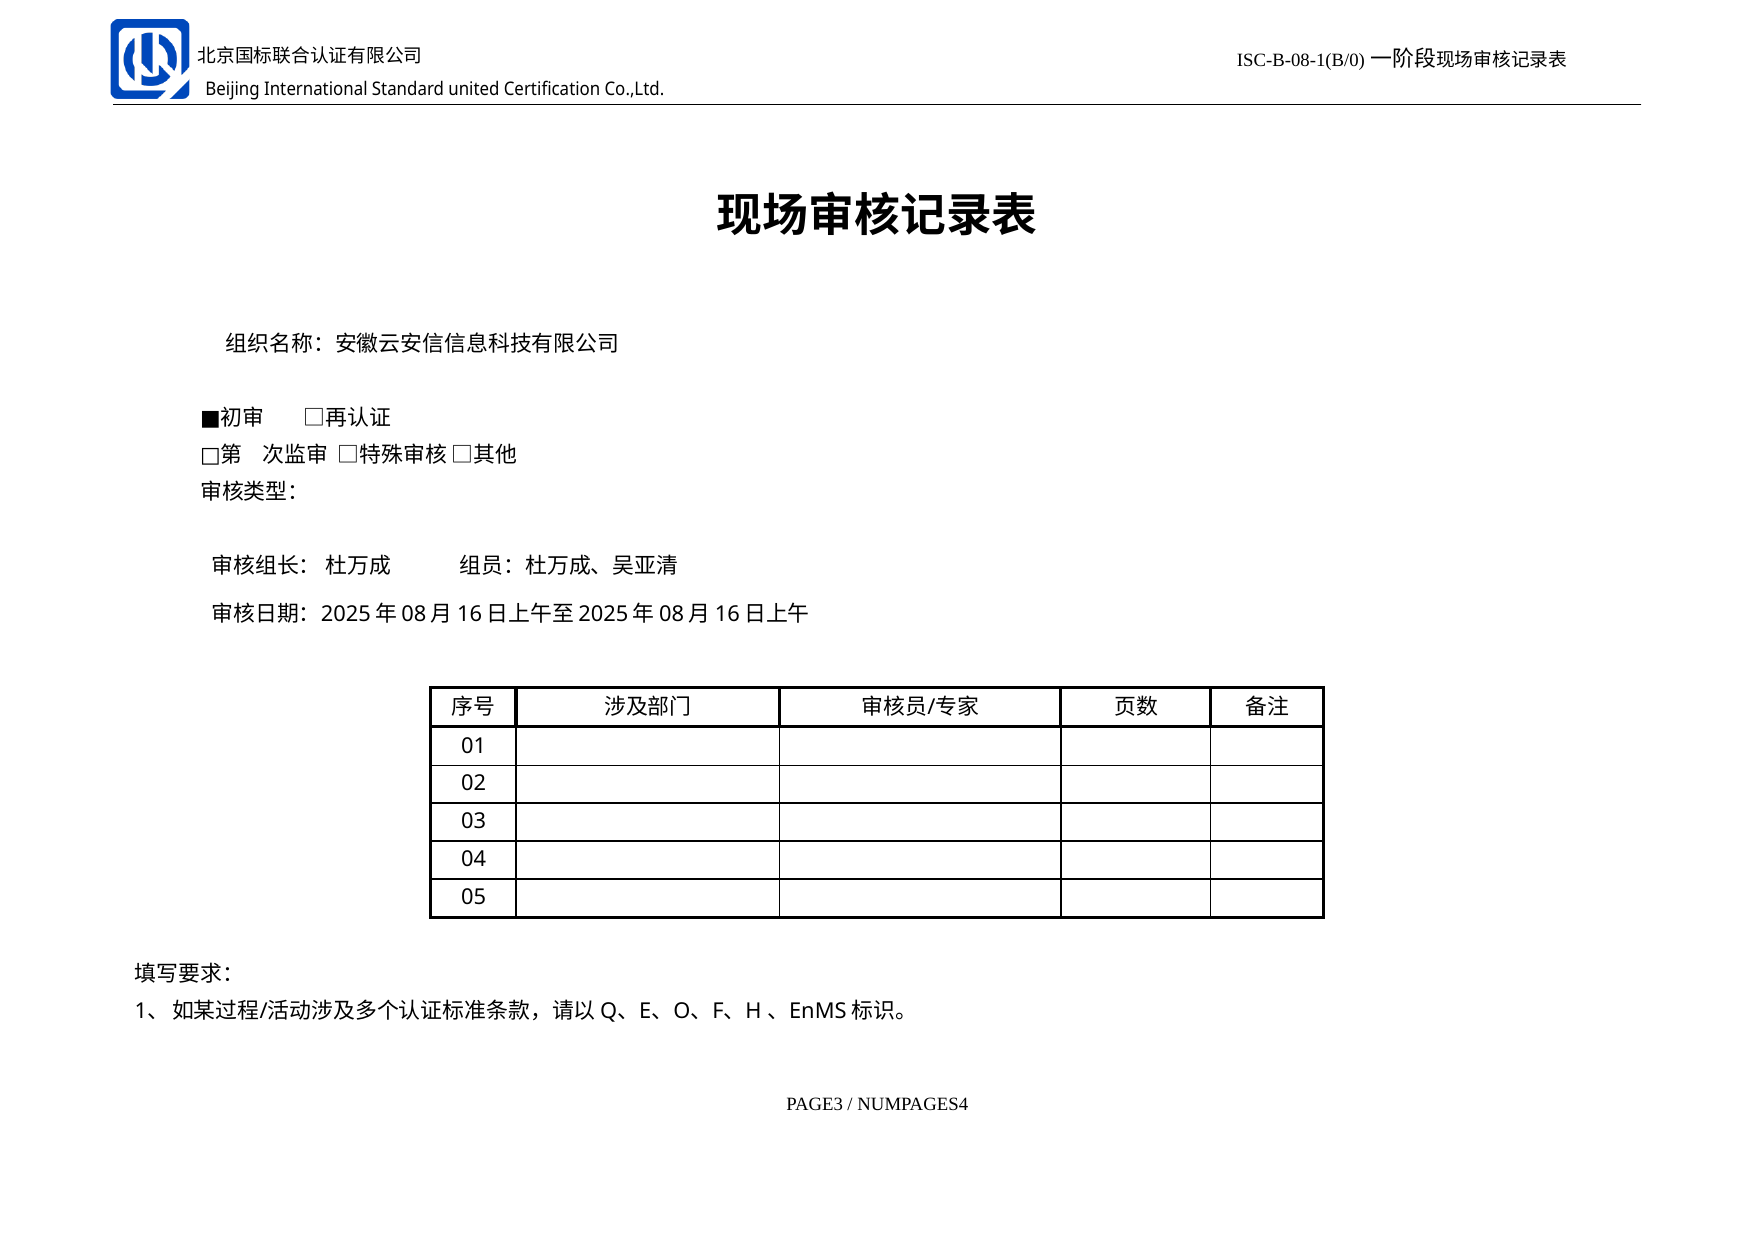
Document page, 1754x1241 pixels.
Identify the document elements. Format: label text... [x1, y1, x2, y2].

table_cell [517, 766, 779, 802]
table_cell [1062, 842, 1210, 878]
table_header 备注 [1212, 689, 1322, 725]
table_cell [1211, 728, 1322, 764]
picture [110, 19, 190, 99]
table_cell [517, 804, 779, 840]
table_header 序号 [432, 689, 514, 725]
table_cell [1211, 842, 1322, 878]
table_cell [1062, 880, 1210, 916]
table_cell [1211, 766, 1322, 802]
text ■初审 □再认证 [112, 399, 1641, 432]
table_cell [780, 766, 1060, 802]
table_cell 01 [432, 728, 515, 764]
table_cell [517, 880, 779, 916]
table_cell 04 [432, 842, 515, 878]
list 如某过程/活动涉及多个认证标准条款，请以Q、E、O、F、H 、EnMS标识。 [134, 993, 1641, 1025]
text 审核类型： [112, 473, 1641, 506]
text 审核组长： 杜万成 组员：杜万成、吴亚清 [112, 548, 1641, 580]
table_cell [517, 842, 779, 878]
table_cell 02 [432, 766, 515, 802]
table_cell [517, 728, 779, 764]
table_cell [780, 804, 1060, 840]
text 填写要求： [112, 956, 1641, 988]
table_header 审核员/专家 [781, 689, 1059, 725]
table_header 页数 [1062, 689, 1209, 725]
table_cell [1062, 766, 1210, 802]
table_cell 03 [432, 804, 515, 840]
table_cell [1211, 880, 1322, 916]
text 现场审核记录表 [112, 163, 1641, 261]
table_cell [780, 842, 1060, 878]
table_cell [1062, 804, 1210, 840]
table_cell [1062, 728, 1210, 764]
text 审核日期：2025年08月16日上午至2025年08月16日上午 [112, 596, 1641, 628]
table_cell 05 [432, 880, 515, 916]
text □第 次监审 □特殊审核 □其他 [112, 436, 1641, 469]
text 组织名称：安徽云安信信息科技有限公司 [112, 326, 1641, 358]
table_cell [780, 880, 1060, 916]
table_header 涉及部门 [518, 689, 778, 725]
table_cell [780, 728, 1060, 764]
table_cell [1211, 804, 1322, 840]
